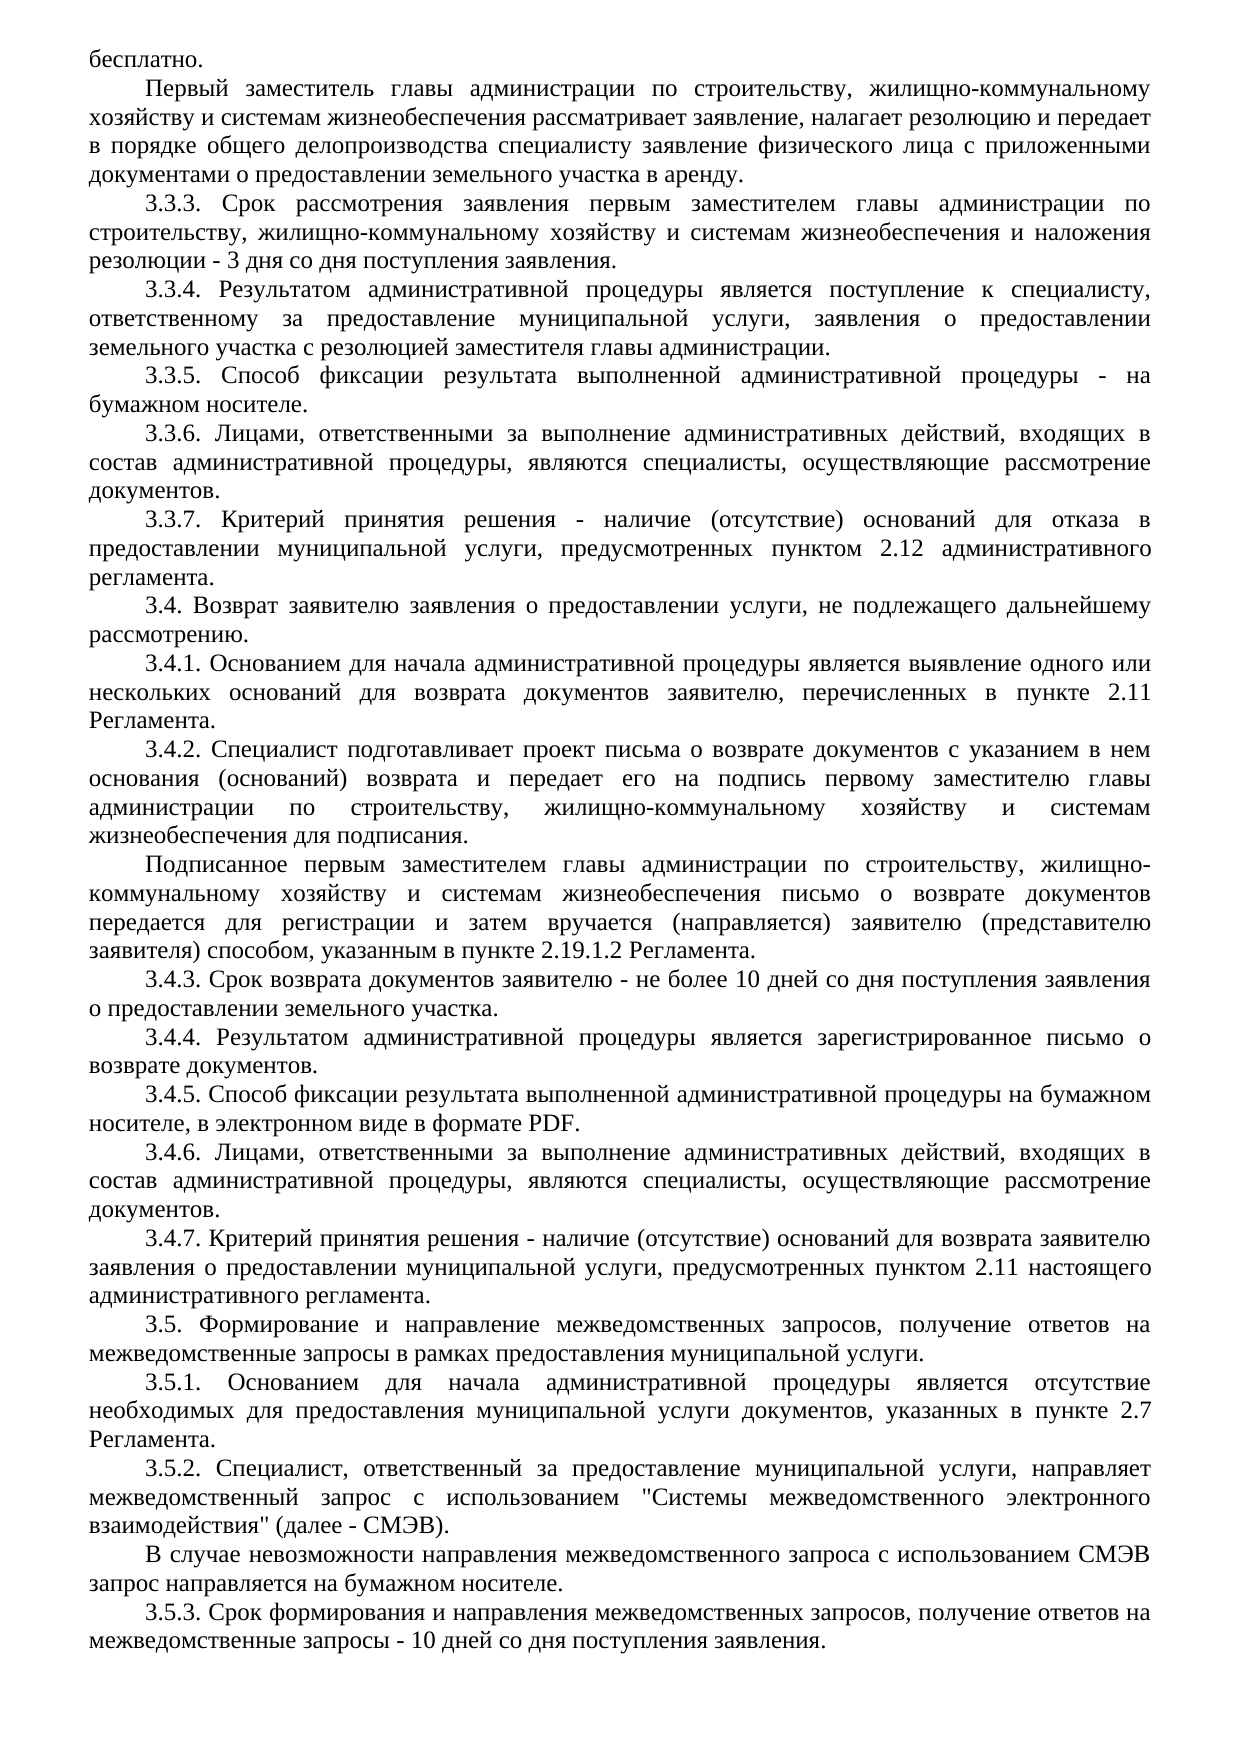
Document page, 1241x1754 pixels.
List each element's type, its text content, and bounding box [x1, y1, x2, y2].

text 3.5. Формирование и направление межведомственных запросов, получение ответов на межведомственные запросы в рамках предоставления муниципальной услуги. [89, 1309, 1152, 1367]
text 3.5.3. Срок формирования и направления межведомственных запросов, получение ответов на межведомственные запросы - 10 дней со дня поступления заявления. [89, 1597, 1152, 1654]
text 3.4.2. Специалист подготавливает проект письма о возврате документов с указанием в нем основания (оснований) возврата и передает его на подпись первому заместителю главы администрации по строительству, жилищно-коммунальному хозяйству и системам жизнеобеспечения для подписания. [89, 734, 1152, 849]
text 3.4.5. Способ фиксации результата выполненной административной процедуры на бумажном носителе, в электронном виде в формате PDF. [89, 1079, 1152, 1137]
text 3.5.1. Основанием для начала административной процедуры является отсутствие необходимых для предоставления муниципальной услуги документов, указанных в пункте 2.7 Регламента. [89, 1367, 1152, 1453]
text 3.5.2. Специалист, ответственный за предоставление муниципальной услуги, направляет межведомственный запрос с использованием "Системы межведомственного электронного взаимодействия" (далее - СМЭВ). [89, 1453, 1152, 1539]
text 3.4.3. Срок возврата документов заявителю - не более 10 дней со дня поступления заявления о предоставлении земельного участка. [89, 964, 1152, 1022]
text 3.3.7. Критерий принятия решения - наличие (отсутствие) оснований для отказа в предоставлении муниципальной услуги, предусмотренных пунктом 2.12 административного регламента. [89, 504, 1152, 591]
text 3.3.6. Лицами, ответственными за выполнение административных действий, входящих в состав административной процедуры, являются специалисты, осуществляющие рассмотрение документов. [89, 418, 1152, 504]
text 3.3.5. Способ фиксации результата выполненной административной процедуры - на бумажном носителе. [89, 361, 1152, 418]
text 3.4. Возврат заявителю заявления о предоставлении услуги, не подлежащего дальнейшему рассмотрению. [89, 591, 1152, 648]
text 3.3.3. Срок рассмотрения заявления первым заместителем главы администрации по строительству, жилищно-коммунальному хозяйству и системам жизнеобеспечения и наложения резолюции - 3 дня со дня поступления заявления. [89, 188, 1152, 274]
text 3.4.6. Лицами, ответственными за выполнение административных действий, входящих в состав административной процедуры, являются специалисты, осуществляющие рассмотрение документов. [89, 1137, 1152, 1223]
text 3.4.4. Результатом административной процедуры является зарегистрированное письмо о возврате документов. [89, 1022, 1152, 1079]
text Подписанное первым заместителем главы администрации по строительству, жилищно-коммунальному хозяйству и системам жизнеобеспечения письмо о возврате документов передается для регистрации и затем вручается (направляется) заявителю (представителю заявителя) способом, указанным в пункте 2.19.1.2 Регламента. [89, 849, 1152, 964]
text 3.3.4. Результатом административной процедуры является поступление к специалисту, ответственному за предоставление муниципальной услуги, заявления о предоставлении земельного участка с резолюцией заместителя главы администрации. [89, 274, 1152, 361]
text Первый заместитель главы администрации по строительству, жилищно-коммунальному хозяйству и системам жизнеобеспечения рассматривает заявление, налагает резолюцию и передает в порядке общего делопроизводства специалисту заявление физического лица с приложенными документами о предоставлении земельного участка в аренду. [89, 73, 1152, 188]
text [89, 44, 1152, 73]
text 3.4.7. Критерий принятия решения - наличие (отсутствие) оснований для возврата заявителю заявления о предоставлении муниципальной услуги, предусмотренных пунктом 2.11 настоящего административного регламента. [89, 1223, 1152, 1309]
text В случае невозможности направления межведомственного запроса с использованием СМЭВ запрос направляется на бумажном носителе. [89, 1539, 1152, 1597]
text 3.4.1. Основанием для начала административной процедуры является выявление одного или нескольких оснований для возврата документов заявителю, перечисленных в пункте 2.11 Регламента. [89, 648, 1152, 734]
